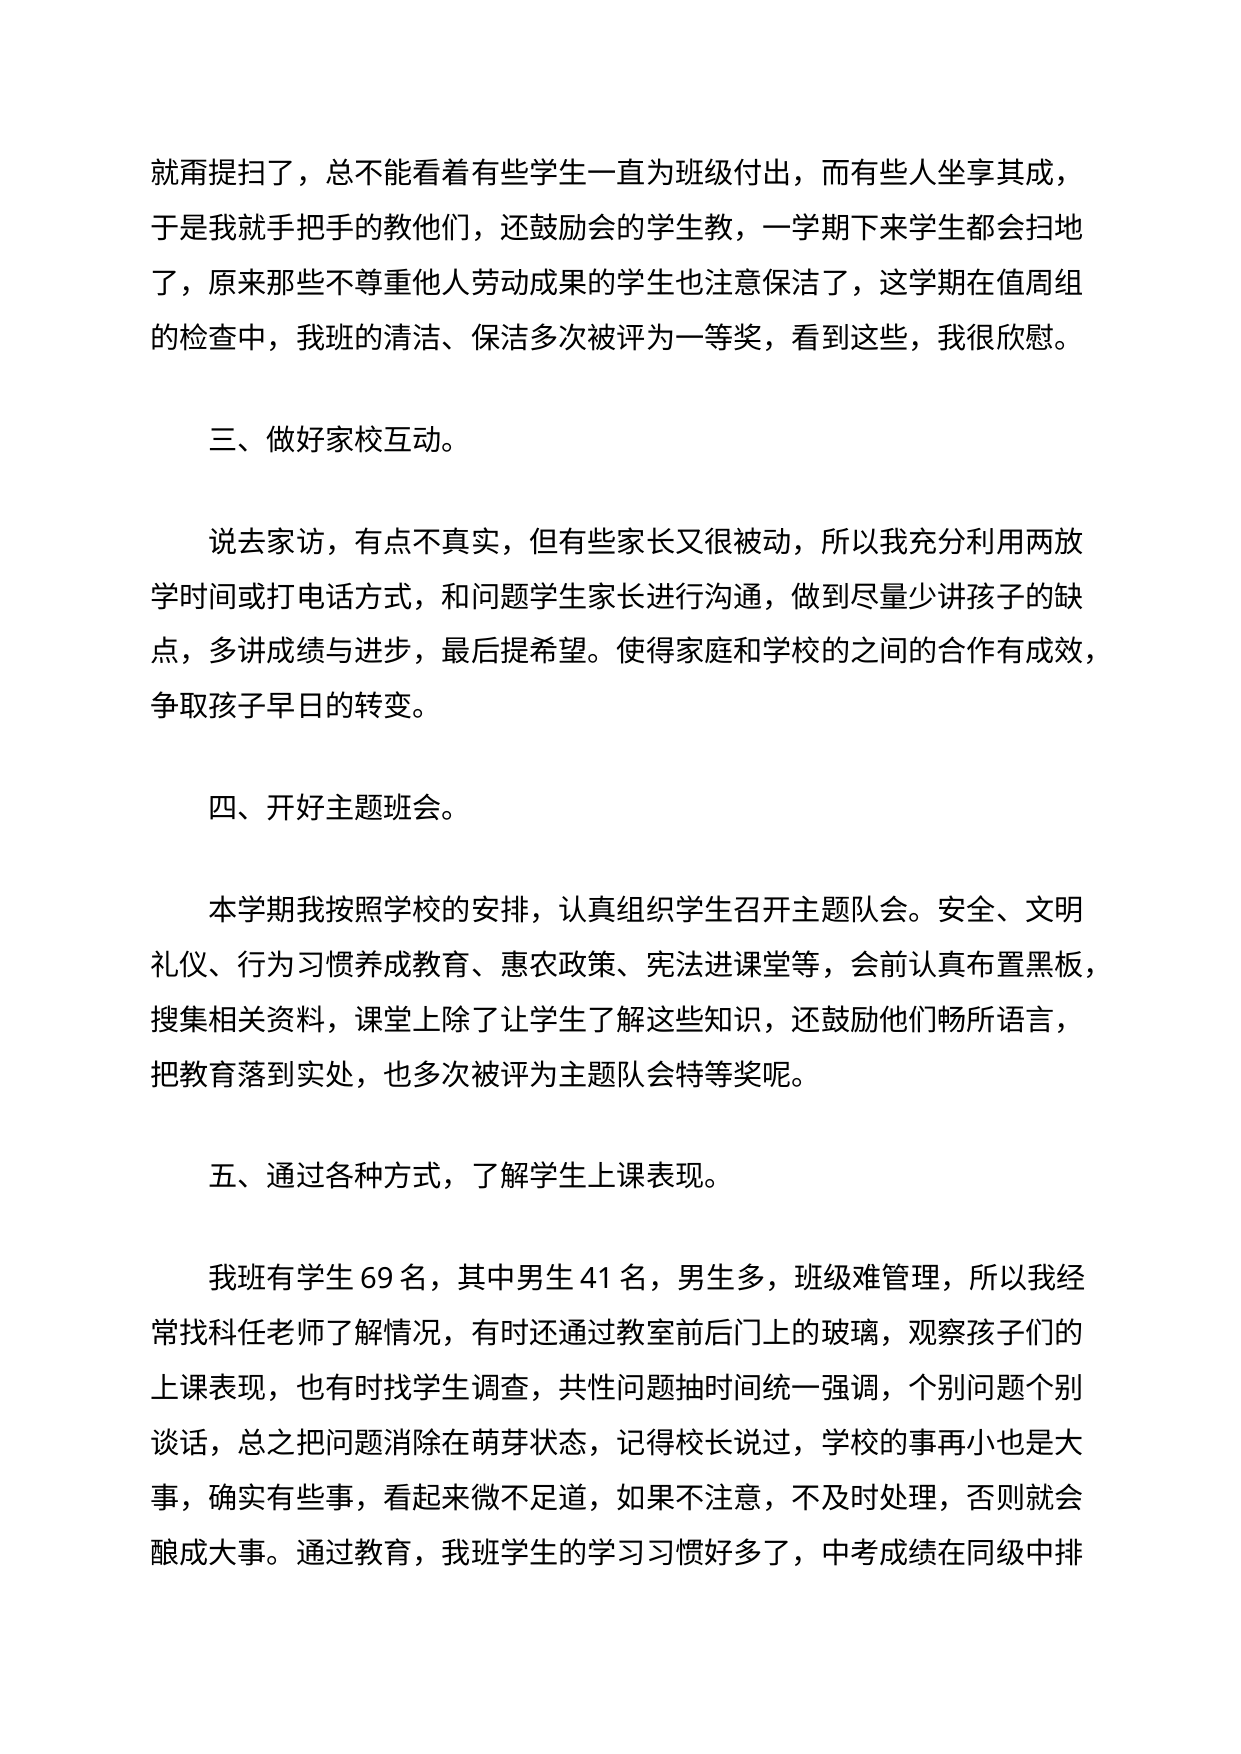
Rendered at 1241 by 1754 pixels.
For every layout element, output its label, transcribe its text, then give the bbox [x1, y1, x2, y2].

text 本学期我按照学校的安排，认真组织学生召开主题队会。安全、文明礼仪、行为习惯养成教育、惠农政策、宪法进课堂等，会前认真布置黑板，搜集相关资料，课堂上除了让学生了解这些知识，还鼓励他们畅所语言，把教育落到实处，也多次被评为主题队会特等奖呢。 [150, 886, 1090, 1093]
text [150, 150, 1090, 357]
text 四、开好主题班会。 [150, 785, 1090, 827]
text 说去家访，有点不真实，但有些家长又很被动，所以我充分利用两放学时间或打电话方式，和问题学生家长进行沟通，做到尽量少讲孩子的缺点，多讲成绩与进步，最后提希望。使得家庭和学校的之间的合作有成效，争取孩子早日的转变。 [150, 518, 1090, 725]
text 三、做好家校互动。 [150, 416, 1090, 459]
text 五、通过各种方式，了解学生上课表现。 [150, 1153, 1090, 1195]
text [150, 1255, 1090, 1572]
